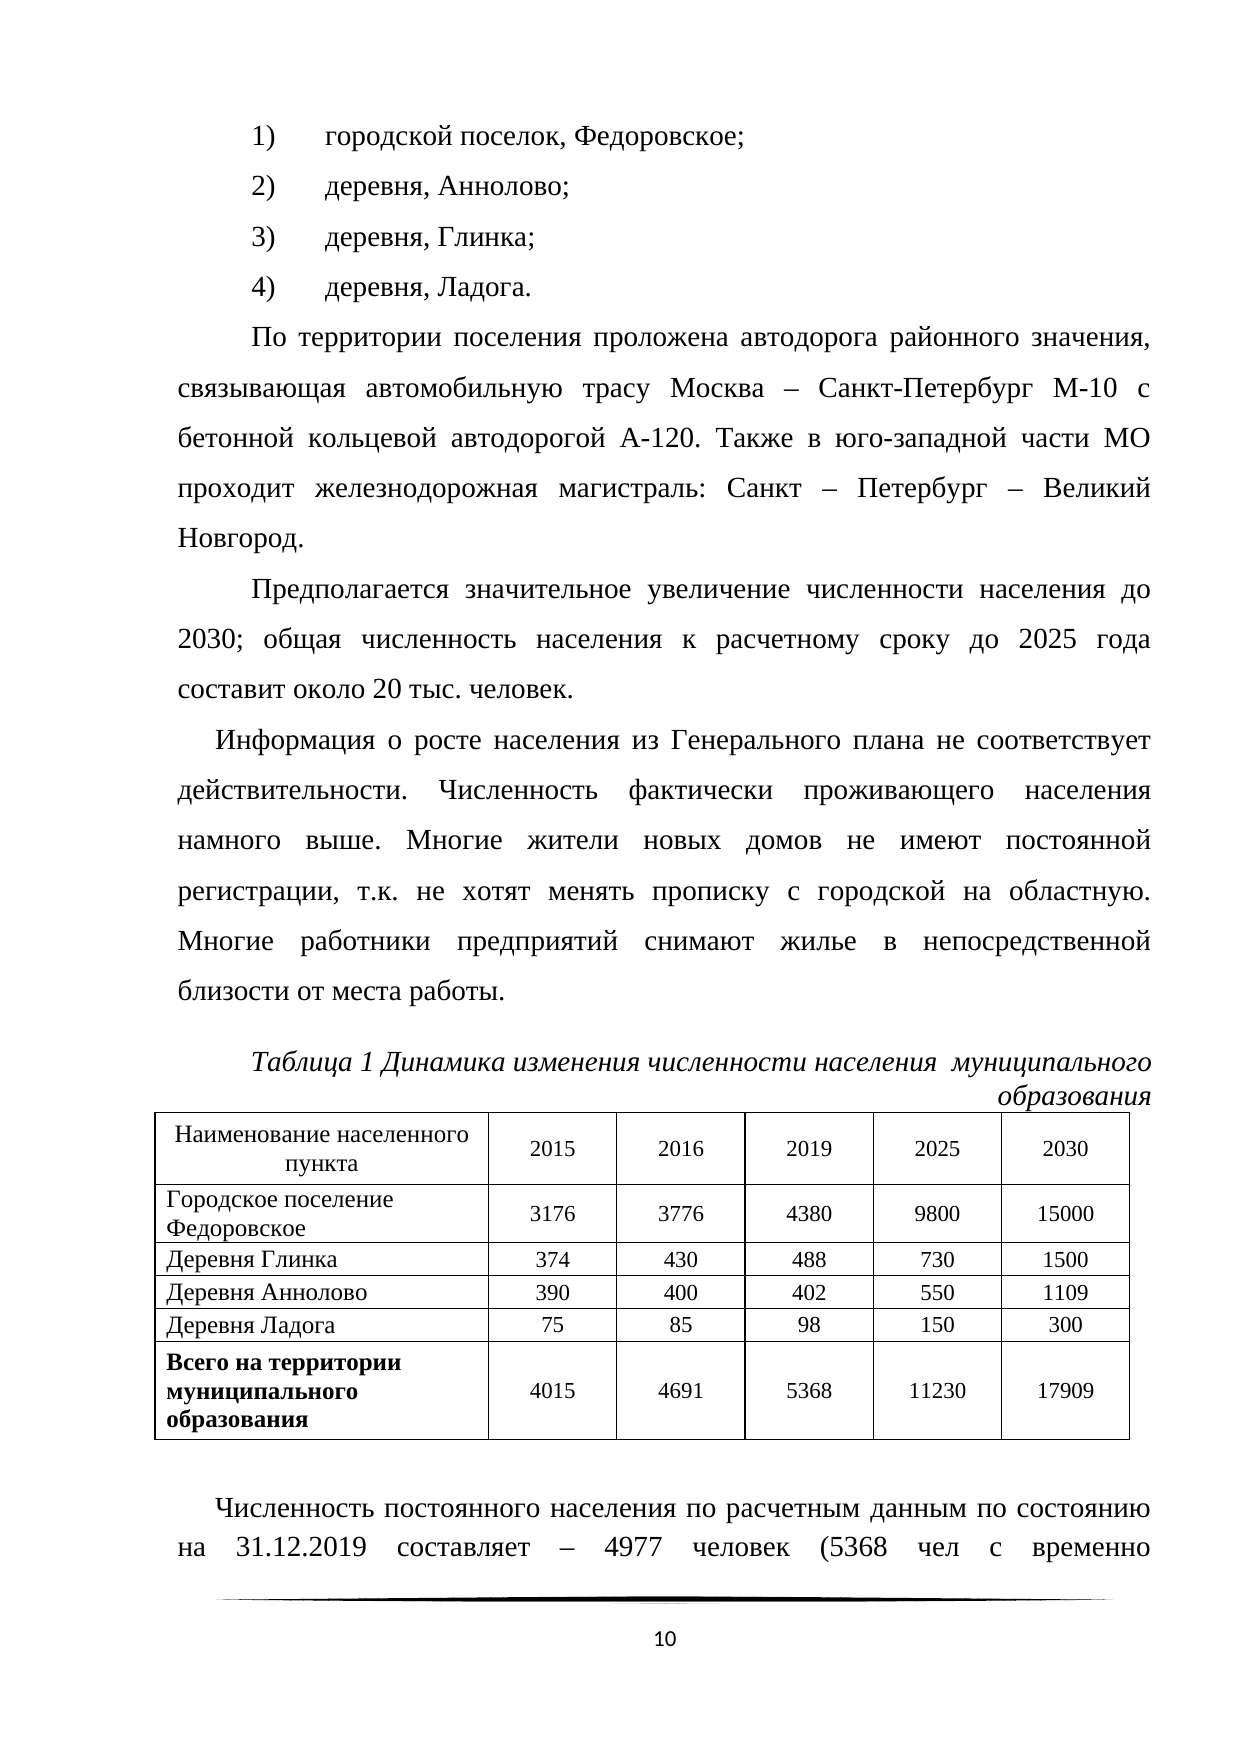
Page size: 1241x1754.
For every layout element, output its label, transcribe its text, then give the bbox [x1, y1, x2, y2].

table_cell 98 [746, 1309, 873, 1341]
table_cell 75 [489, 1309, 616, 1341]
table_cell 5368 [746, 1342, 873, 1439]
table_cell 17909 [1002, 1342, 1129, 1439]
table_cell 4380 [746, 1185, 873, 1242]
table_cell 4015 [489, 1342, 616, 1439]
table_cell Деревня Аннолово [156, 1276, 488, 1308]
table_cell 550 [874, 1276, 1001, 1308]
table_cell 85 [617, 1309, 744, 1341]
table_cell 9800 [874, 1185, 1001, 1242]
text Таблица 1 Динамика изменения численности населения муниципального образования [177, 1044, 1152, 1112]
text Предполагается значительное увеличение численности населения до 2030; общая численность населения к расчетному сроку до 2025 года составит около 20 тыс. человек. [177, 571, 1152, 705]
table_cell 488 [746, 1243, 873, 1275]
picture [215, 1595, 1113, 1604]
table_cell 390 [489, 1276, 616, 1308]
table_cell Городское поселение Федоровское [156, 1185, 488, 1242]
text Информация о росте населения из Генерального плана не соответствует действительности. Численность фактически проживающего населения намного выше. Многие жители новых домов не имеют постоянной регистрации, т.к. не хотят менять прописку с городской на областную. Многие работники предприятий снимают жилье в непосредственной близости от места работы. [177, 722, 1152, 1007]
table_cell Деревня Глинка [156, 1243, 488, 1275]
text 4) деревня, Ладога. [177, 269, 1152, 303]
text По территории поселения проложена автодорога районного значения, связывающая автомобильную трасу Москва – Санкт-Петербург М-10 с бетонной кольцевой автодорогой А-120. Также в юго-западной части МО проходит железнодорожная магистраль: Санкт – Петербург – Великий Новгород. [177, 319, 1152, 554]
table_header 2016 [617, 1113, 744, 1183]
table_header 2025 [874, 1113, 1001, 1183]
table_cell 15000 [1002, 1185, 1129, 1242]
table_cell 1500 [1002, 1243, 1129, 1275]
table_cell 11230 [874, 1342, 1001, 1439]
table_cell 402 [746, 1276, 873, 1308]
table_cell 3176 [489, 1185, 616, 1242]
table_header 2019 [746, 1113, 873, 1183]
table_cell Всего на территории муниципального образования [156, 1342, 488, 1439]
table_cell 150 [874, 1309, 1001, 1341]
table_cell 1109 [1002, 1276, 1129, 1308]
table_cell 430 [617, 1243, 744, 1275]
table_cell 400 [617, 1276, 744, 1308]
table_cell 730 [874, 1243, 1001, 1275]
table_header 2030 [1002, 1113, 1129, 1183]
table_header 2015 [489, 1113, 616, 1183]
table_cell 3776 [617, 1185, 744, 1242]
table_header Наименование населенного пункта [156, 1113, 488, 1183]
text 2) деревня, Аннолово; [177, 168, 1152, 202]
text 1) городской поселок, Федоровское; [177, 118, 1152, 152]
table_cell Деревня Ладога [156, 1309, 488, 1341]
text 3) деревня, Глинка; [177, 219, 1152, 252]
table_cell 4691 [617, 1342, 744, 1439]
table_cell 300 [1002, 1309, 1129, 1341]
table_cell 374 [489, 1243, 616, 1275]
